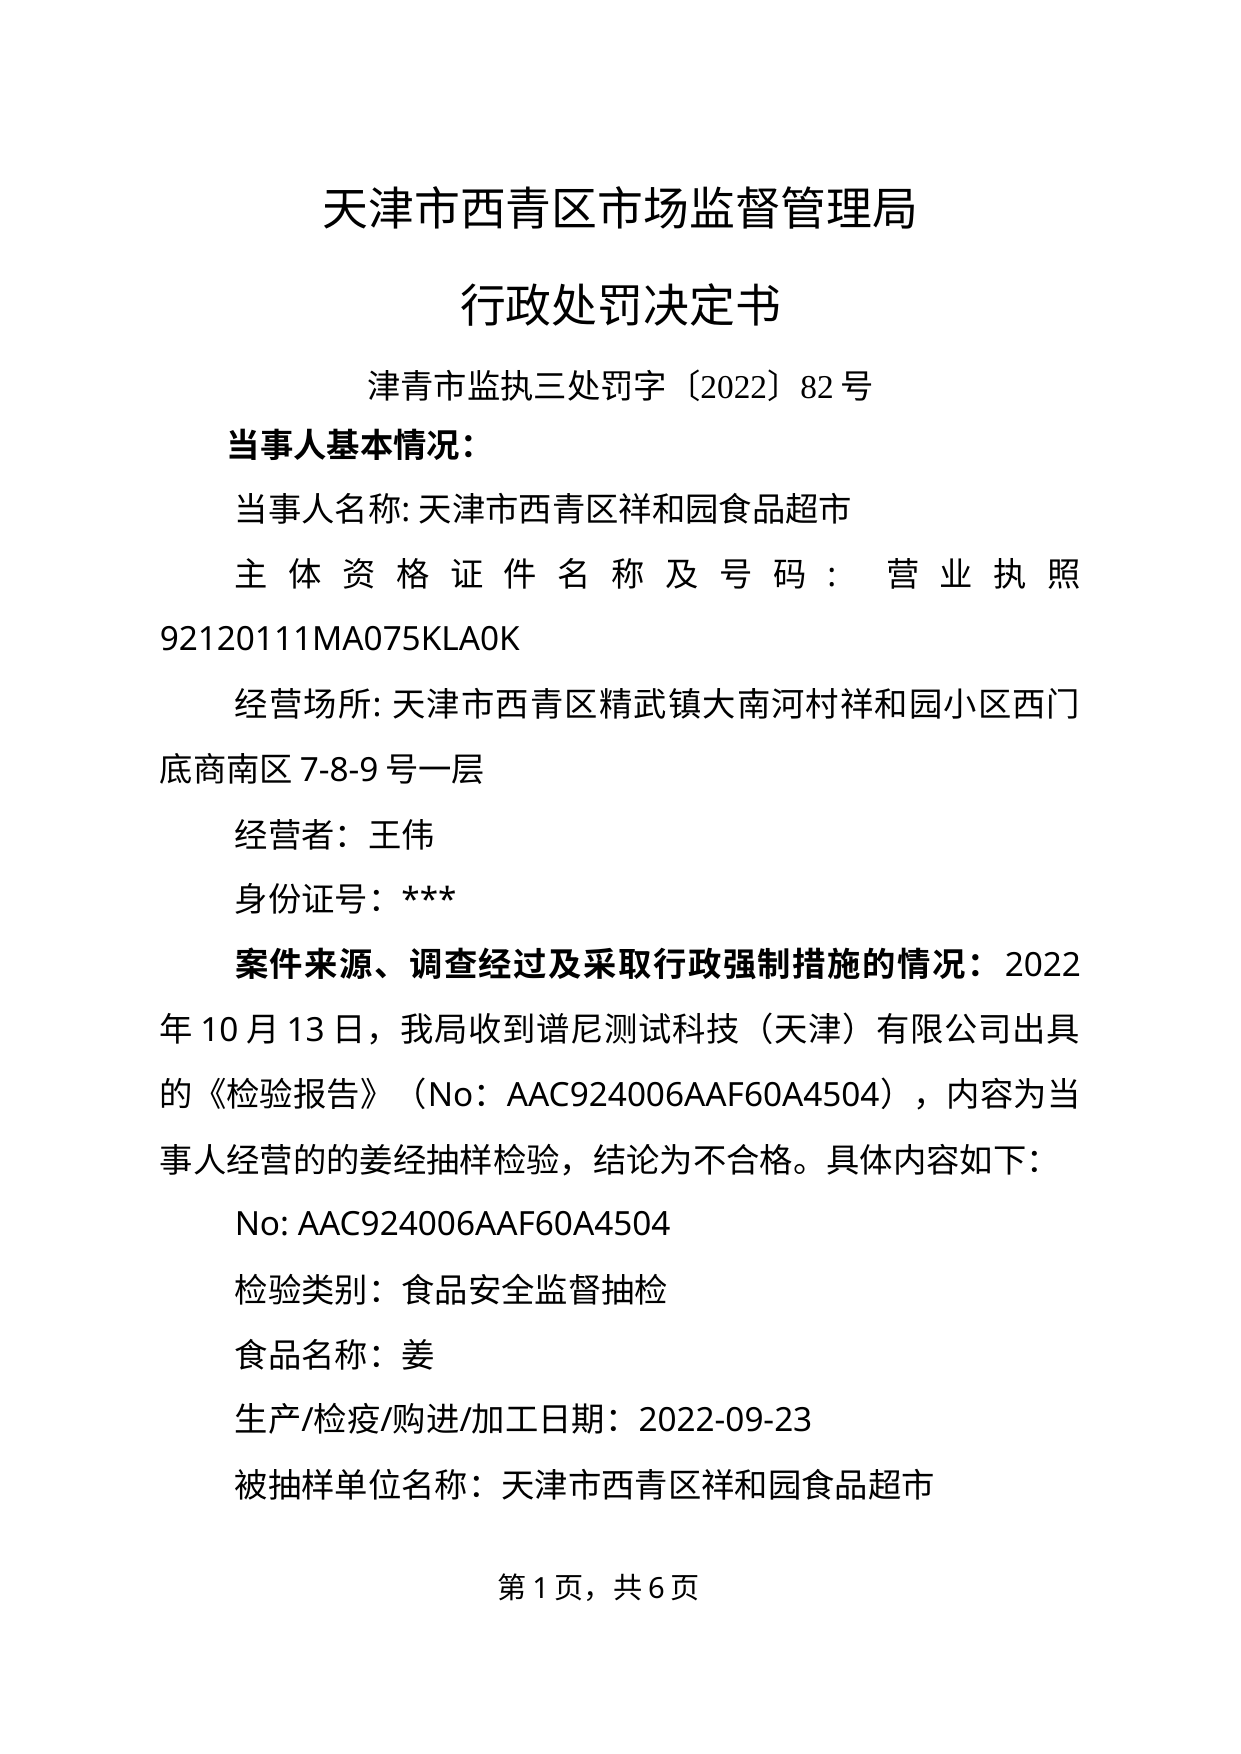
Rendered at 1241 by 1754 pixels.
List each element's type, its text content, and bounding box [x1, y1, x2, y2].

text No: AAC924006AAF60A4504 [159, 1190, 1081, 1255]
text 主体资格证件名称及号码: 营业执照 92120111MA075KLA0K [159, 540, 1081, 670]
text 经营场所: 天津市西青区精武镇大南河村祥和园小区西门底商南区7-8-9号一层 [159, 670, 1081, 800]
text 津青市监执三处罚字〔2022〕82号 [159, 352, 1081, 410]
text 被抽样单位名称：天津市西青区祥和园食品超市 [159, 1450, 1081, 1515]
text 天津市西青区市场监督管理局 [159, 157, 1081, 254]
text 当事人名称: 天津市西青区祥和园食品超市 [159, 475, 1081, 540]
text 行政处罚决定书 [159, 254, 1081, 352]
text 检验类别：食品安全监督抽检 [159, 1255, 1081, 1320]
text 当事人基本情况： [159, 410, 1081, 475]
text 经营者：王伟 [159, 800, 1081, 865]
text 案件来源、调查经过及采取行政强制措施的情况：2022年10月13日，我局收到谱尼测试科技（天津）有限公司出具的《检验报告》（No：AAC924006AAF60A4504），内容为当事人经营的的姜经抽样检验，结论为不合格。具体内容如下： [159, 930, 1081, 1190]
text 生产/检疫/购进/加工日期：2022-09-23 [159, 1385, 1081, 1450]
text 身份证号：*** [159, 865, 1081, 930]
text 食品名称：姜 [159, 1320, 1081, 1385]
